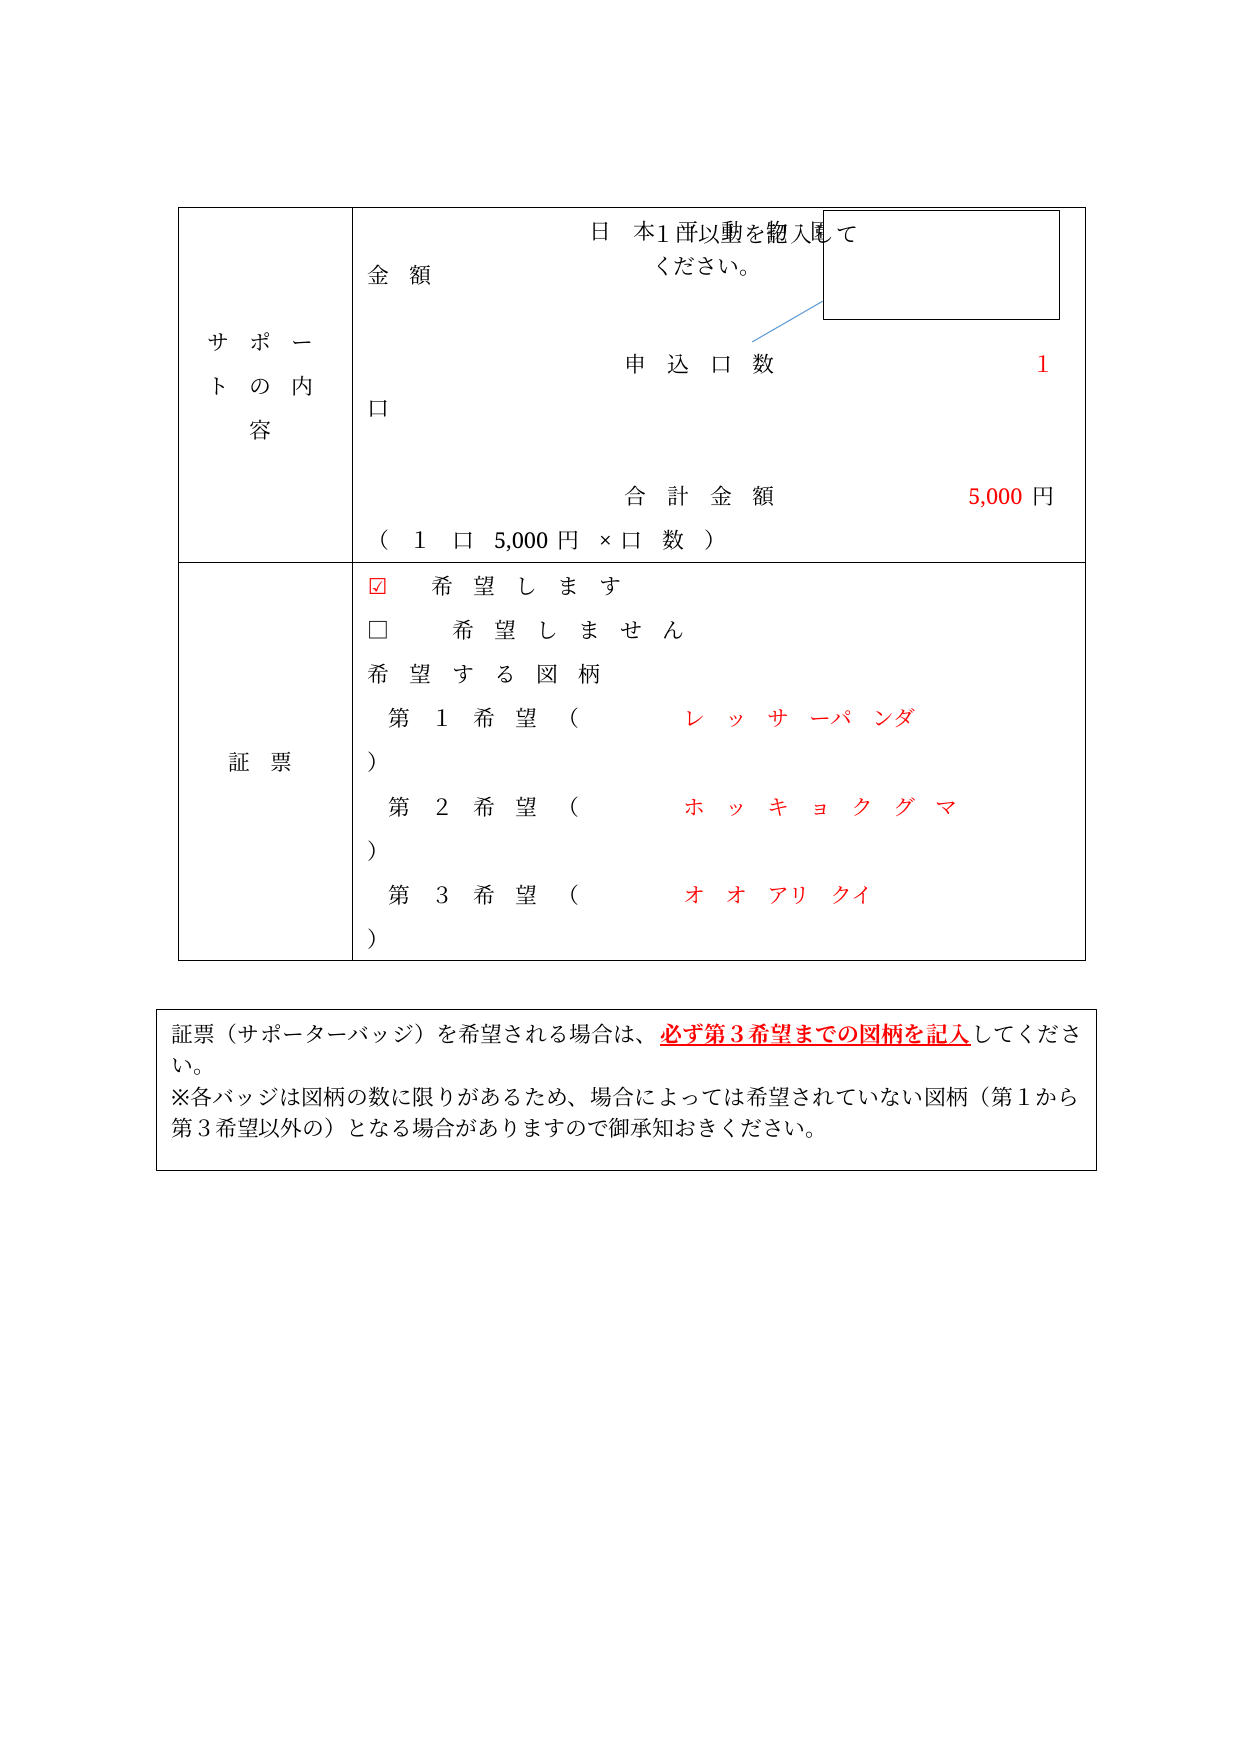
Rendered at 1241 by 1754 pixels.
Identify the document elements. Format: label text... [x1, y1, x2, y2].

table_cell サポートの内容 [179, 208, 352, 562]
table_cell 日本平動物園に寄附した金額 申込口数 １口 合計金額 5,000円（１口5,000円×口数） [353, 208, 1085, 562]
table_cell ☑ 希望します □ 希望しません 希望する図柄 第１希望（ レッサーパンダ ） 第２希望（ ホッキョクグマ ） 第３希望（ オオアリクイ ） [353, 563, 1085, 960]
table_cell 証票 [179, 563, 352, 960]
